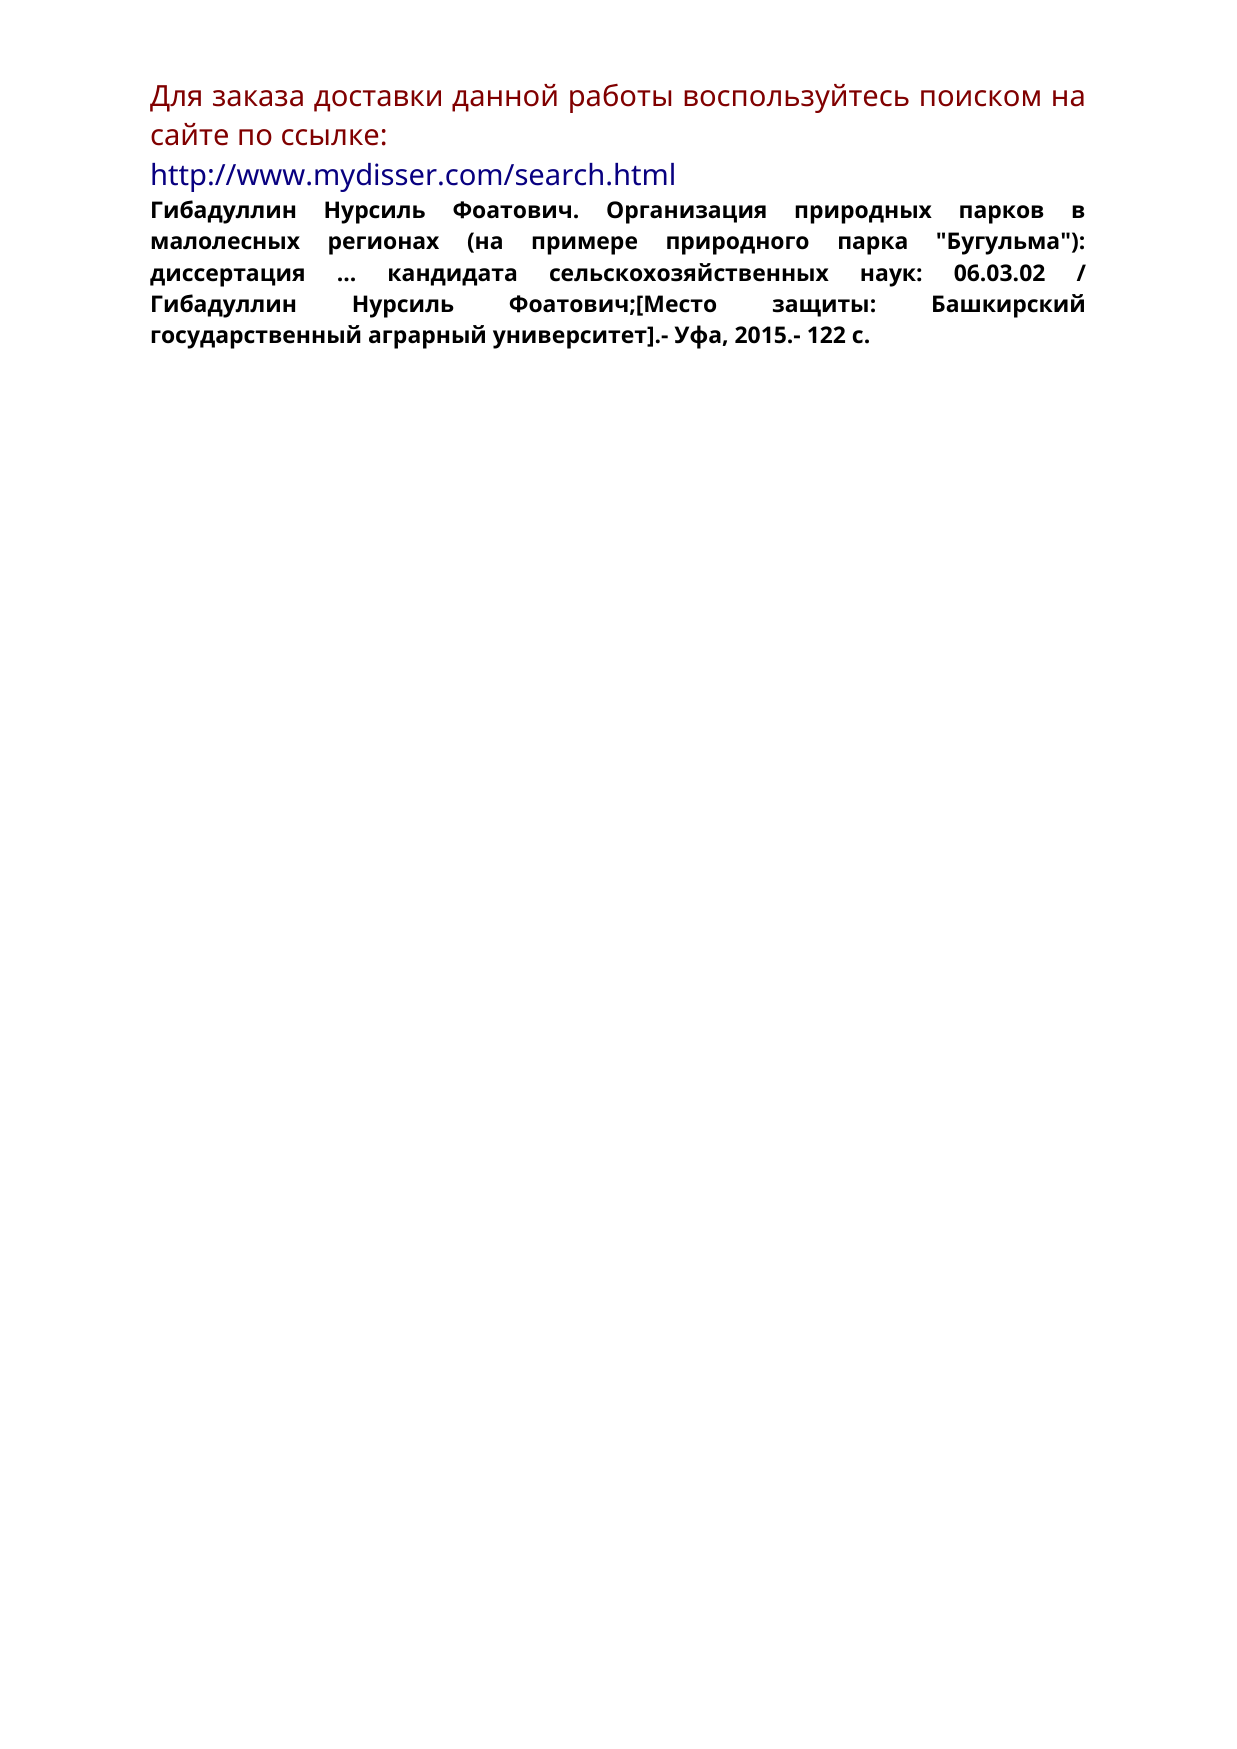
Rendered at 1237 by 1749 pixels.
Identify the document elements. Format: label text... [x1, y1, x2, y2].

text Гибадуллин Нурсиль Фоатович. Организация природных парков в малолесных регионах (на примере природного парка "Бугульма"): диссертация ... кандидата сельскохозяйственных наук: 06.03.02 / Гибадуллин Нурсиль Фоатович;[Место защиты: Башкирский государственный аграрный университет].- Уфа, 2015.- 122 с. [150, 194, 1086, 350]
